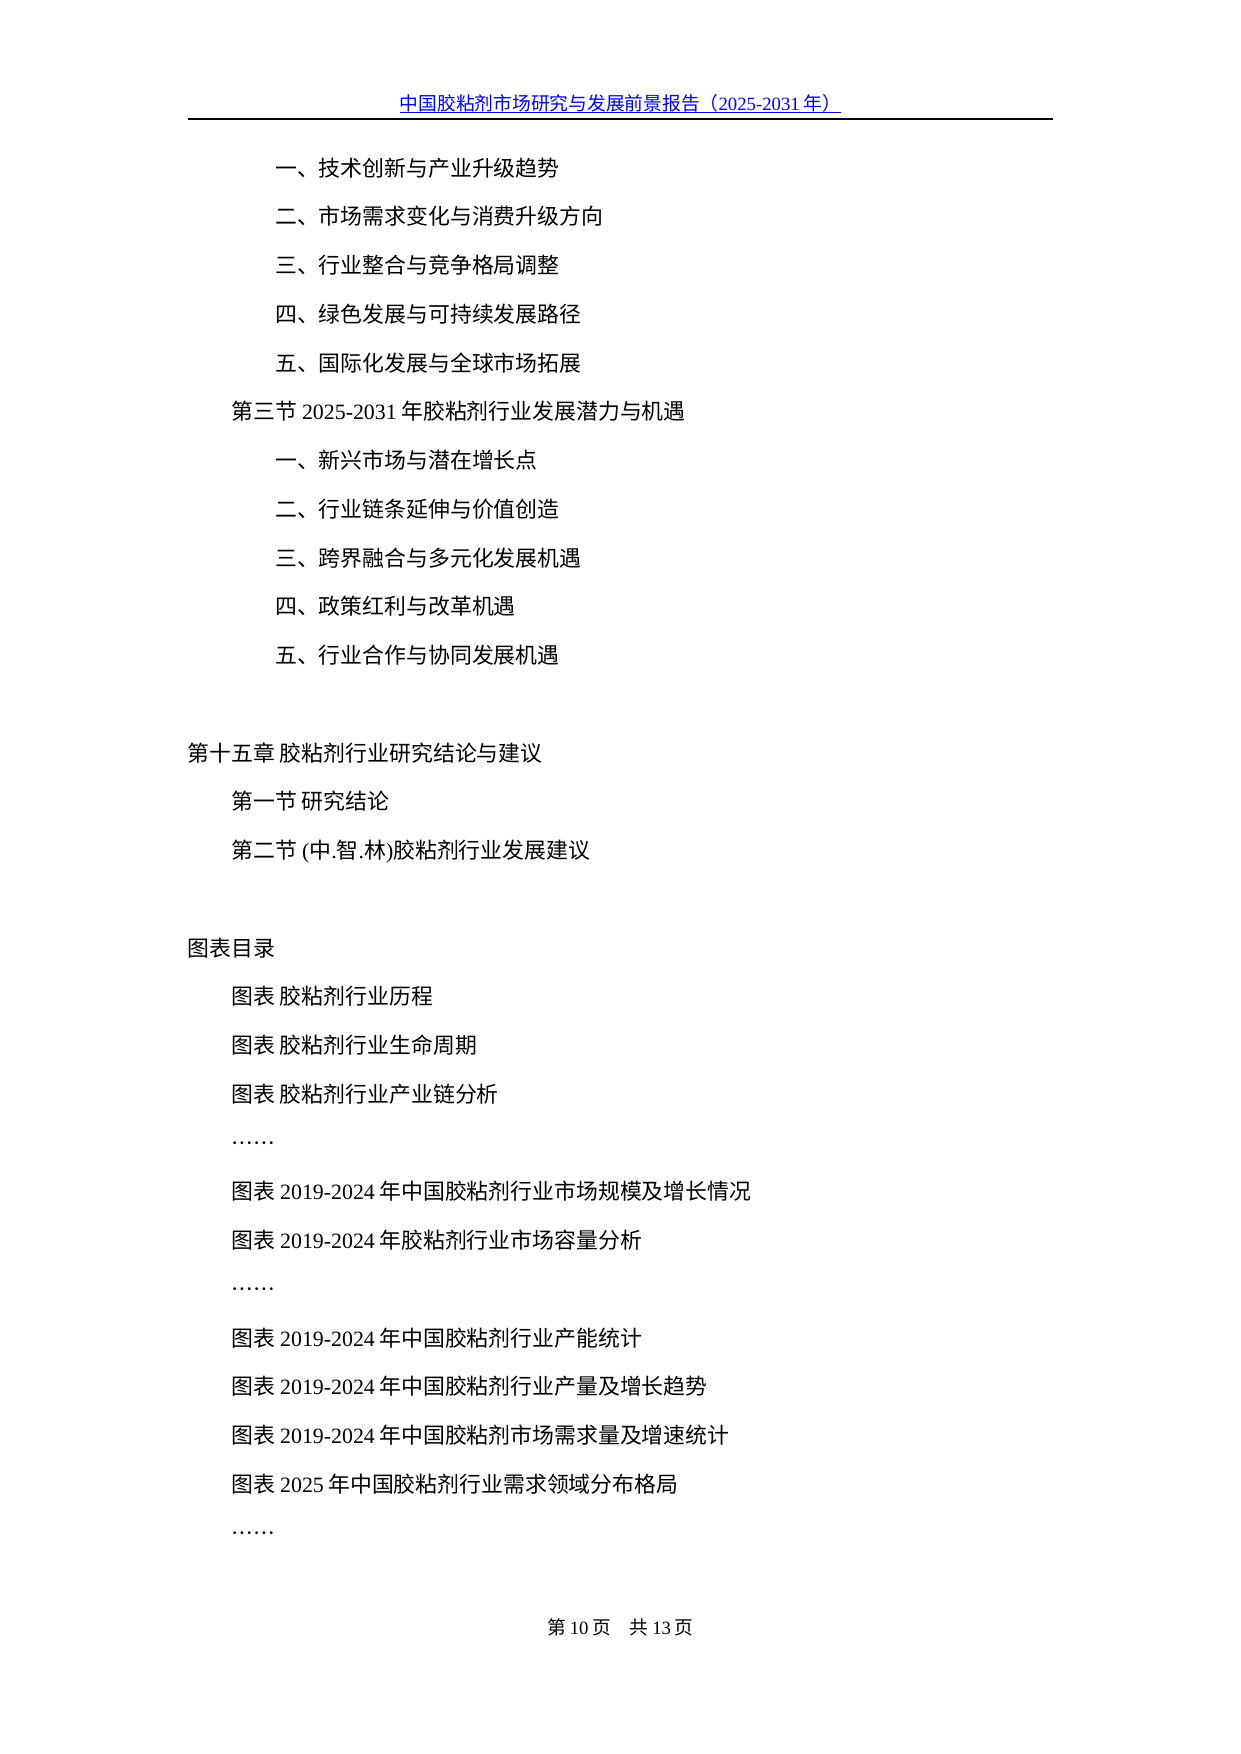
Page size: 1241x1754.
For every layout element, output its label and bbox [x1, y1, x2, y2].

text [187, 150, 1053, 1548]
